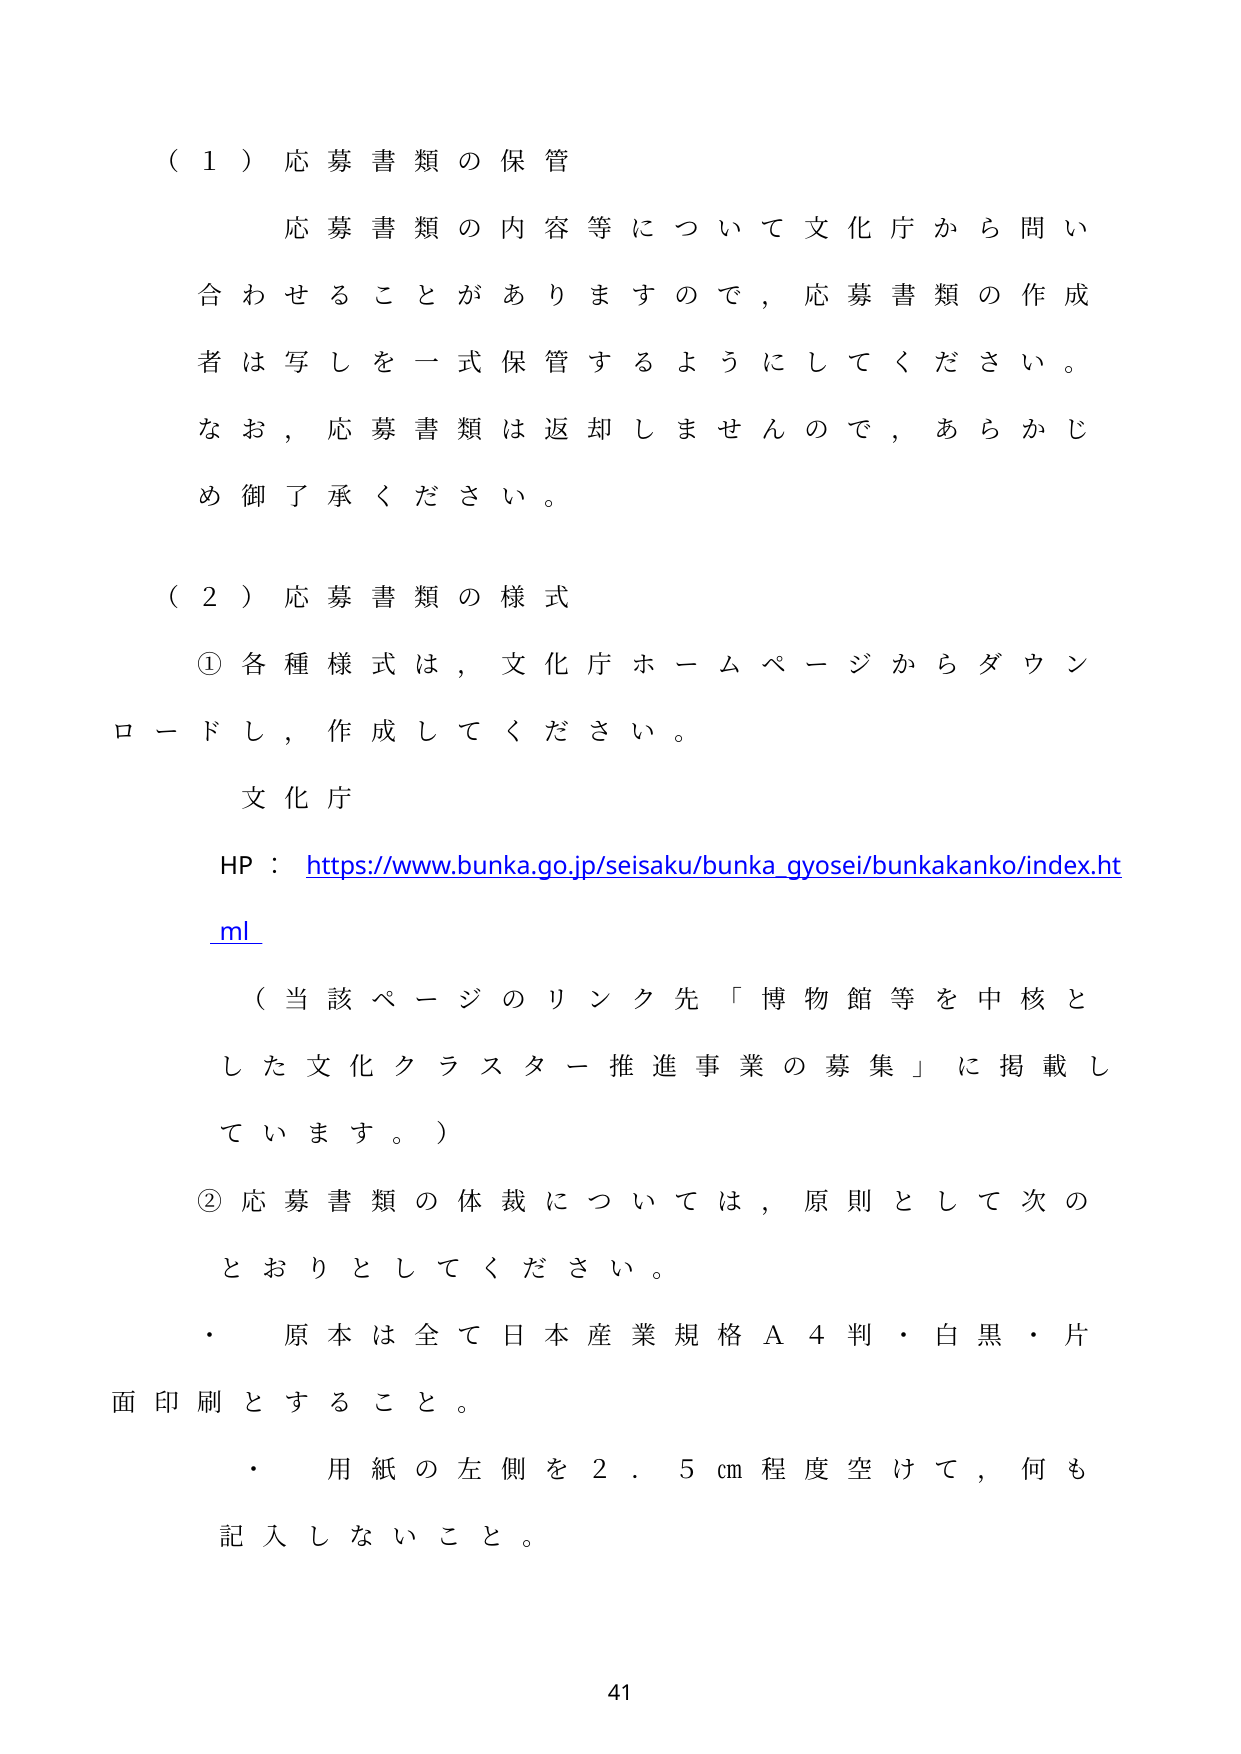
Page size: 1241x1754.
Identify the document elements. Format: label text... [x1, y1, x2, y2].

text （２）応募書類の様式 [111, 562, 1129, 629]
text （１）応募書類の保管 [111, 126, 1129, 193]
text ①各種様式は，文化庁ホームページからダウンロードし，作成してください。 [111, 629, 1129, 763]
text ②応募書類の体裁については，原則として次のとおりとしてください。 [111, 1166, 1129, 1300]
text ・ 用紙の左側を２．５㎝程度空けて，何も記入しないこと。 [111, 1434, 1129, 1568]
text （当該ページのリンク先「博物館等を中核とした文化クラスター推進事業の募集」に掲載しています。） [111, 964, 1129, 1166]
text ・ 原本は全て日本産業規格Ａ４判・白黒・片面印刷とすること。 [111, 1300, 1129, 1434]
text 応募書類の内容等について文化庁から問い合わせることがありますので，応募書類の作成者は写しを一式保管するようにしてください。なお，応募書類は返却しませんので，あらかじめ御了承ください。 [111, 193, 1129, 528]
text 文化庁HP：https://www.bunka.go.jp/seisaku/bunka_gyosei/bunkakanko/index.html [111, 763, 1129, 964]
